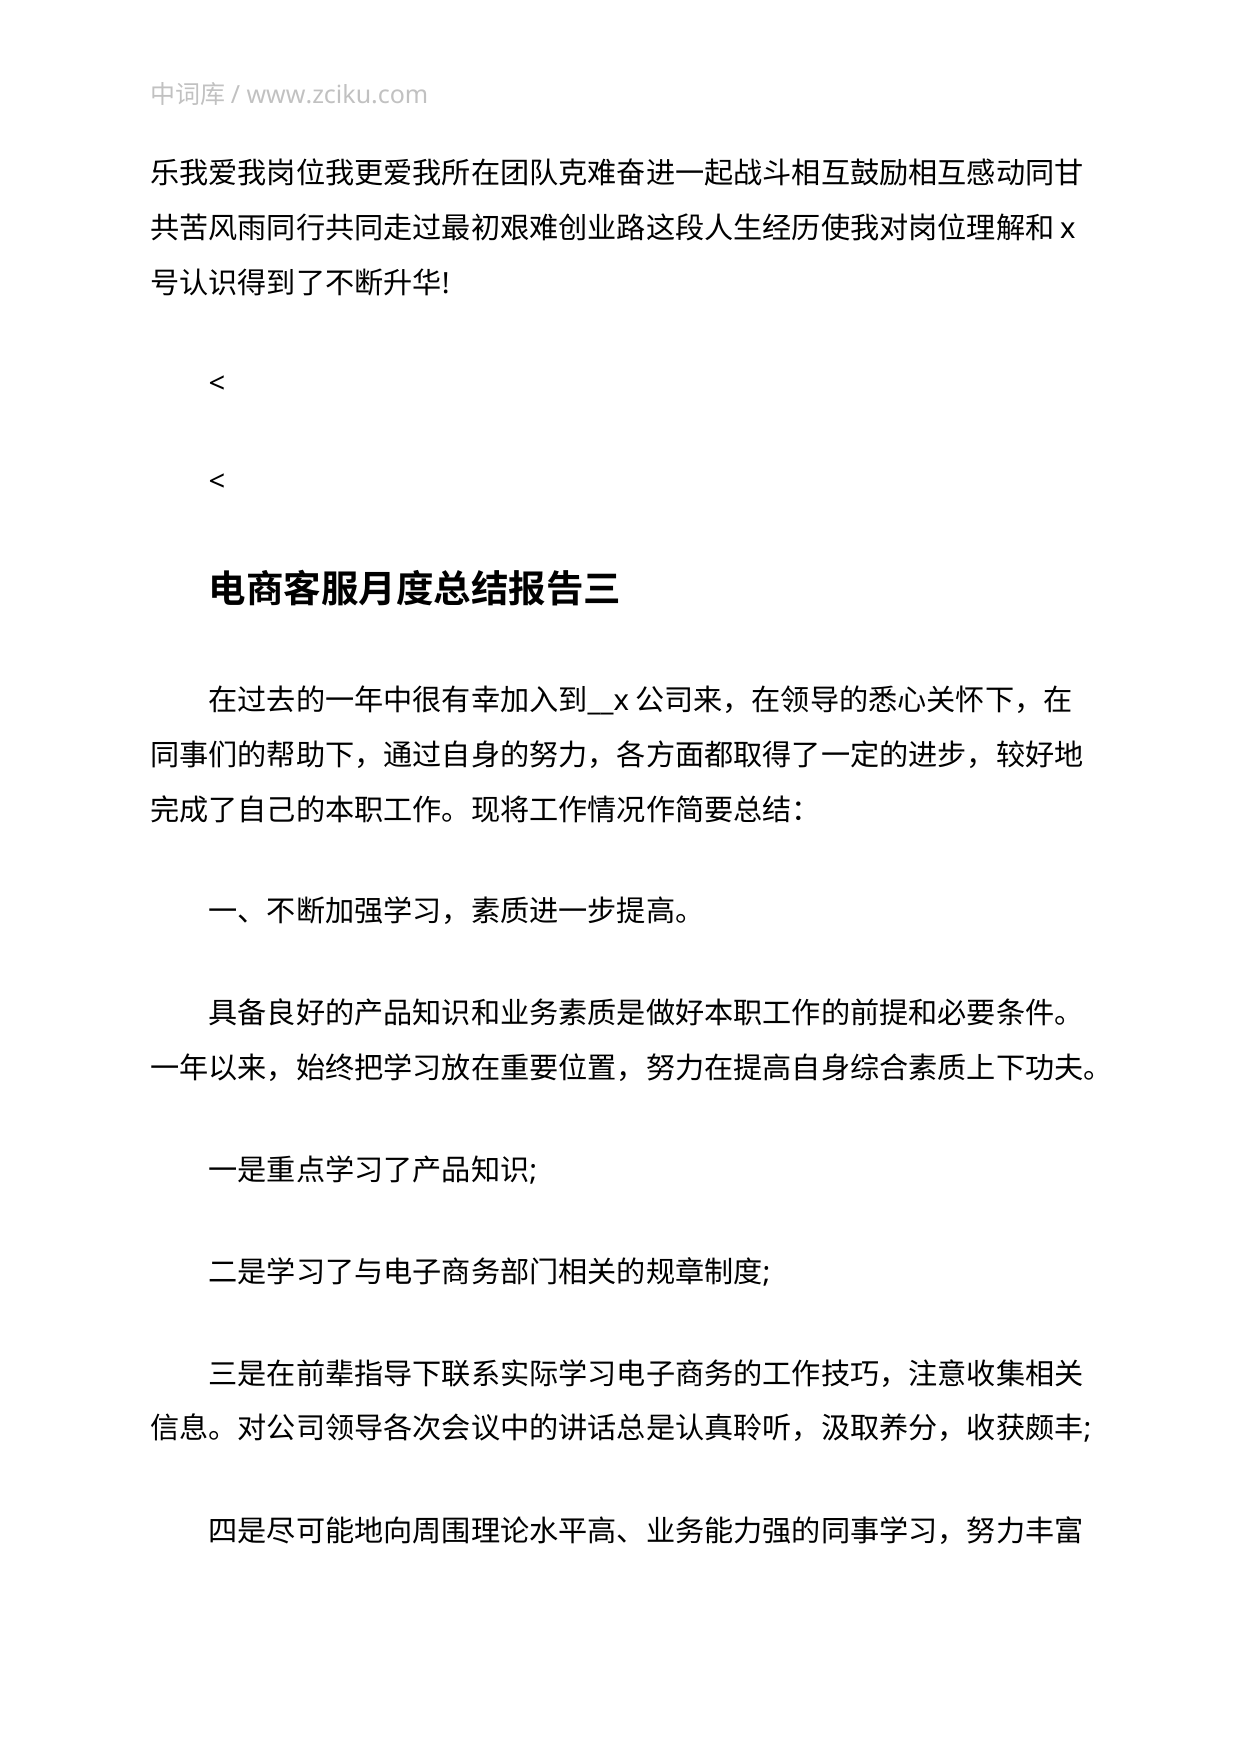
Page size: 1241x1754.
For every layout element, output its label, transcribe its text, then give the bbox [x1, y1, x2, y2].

text < [150, 460, 1090, 500]
text 二是学习了与电子商务部门相关的规章制度; [150, 1248, 1090, 1291]
text 一是重点学习了产品知识; [150, 1146, 1090, 1189]
text 一、不断加强学习，素质进一步提高。 [150, 888, 1090, 930]
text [150, 1507, 1090, 1549]
text < [150, 362, 1090, 402]
text 在过去的一年中很有幸加入到__x公司来，在领导的悉心关怀下，在同事们的帮助下，通过自身的努力，各方面都取得了一定的进步，较好地完成了自己的本职工作。现将工作情况作简要总结： [150, 676, 1090, 828]
text 具备良好的产品知识和业务素质是做好本职工作的前提和必要条件。一年以来，始终把学习放在重要位置，努力在提高自身综合素质上下功夫。 [150, 989, 1090, 1087]
text 电商客服月度总结报告三 [150, 559, 1090, 613]
text 三是在前辈指导下联系实际学习电子商务的工作技巧，注意收集相关信息。对公司领导各次会议中的讲话总是认真聆听，汲取养分，收获颇丰; [150, 1350, 1090, 1447]
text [150, 150, 1090, 302]
